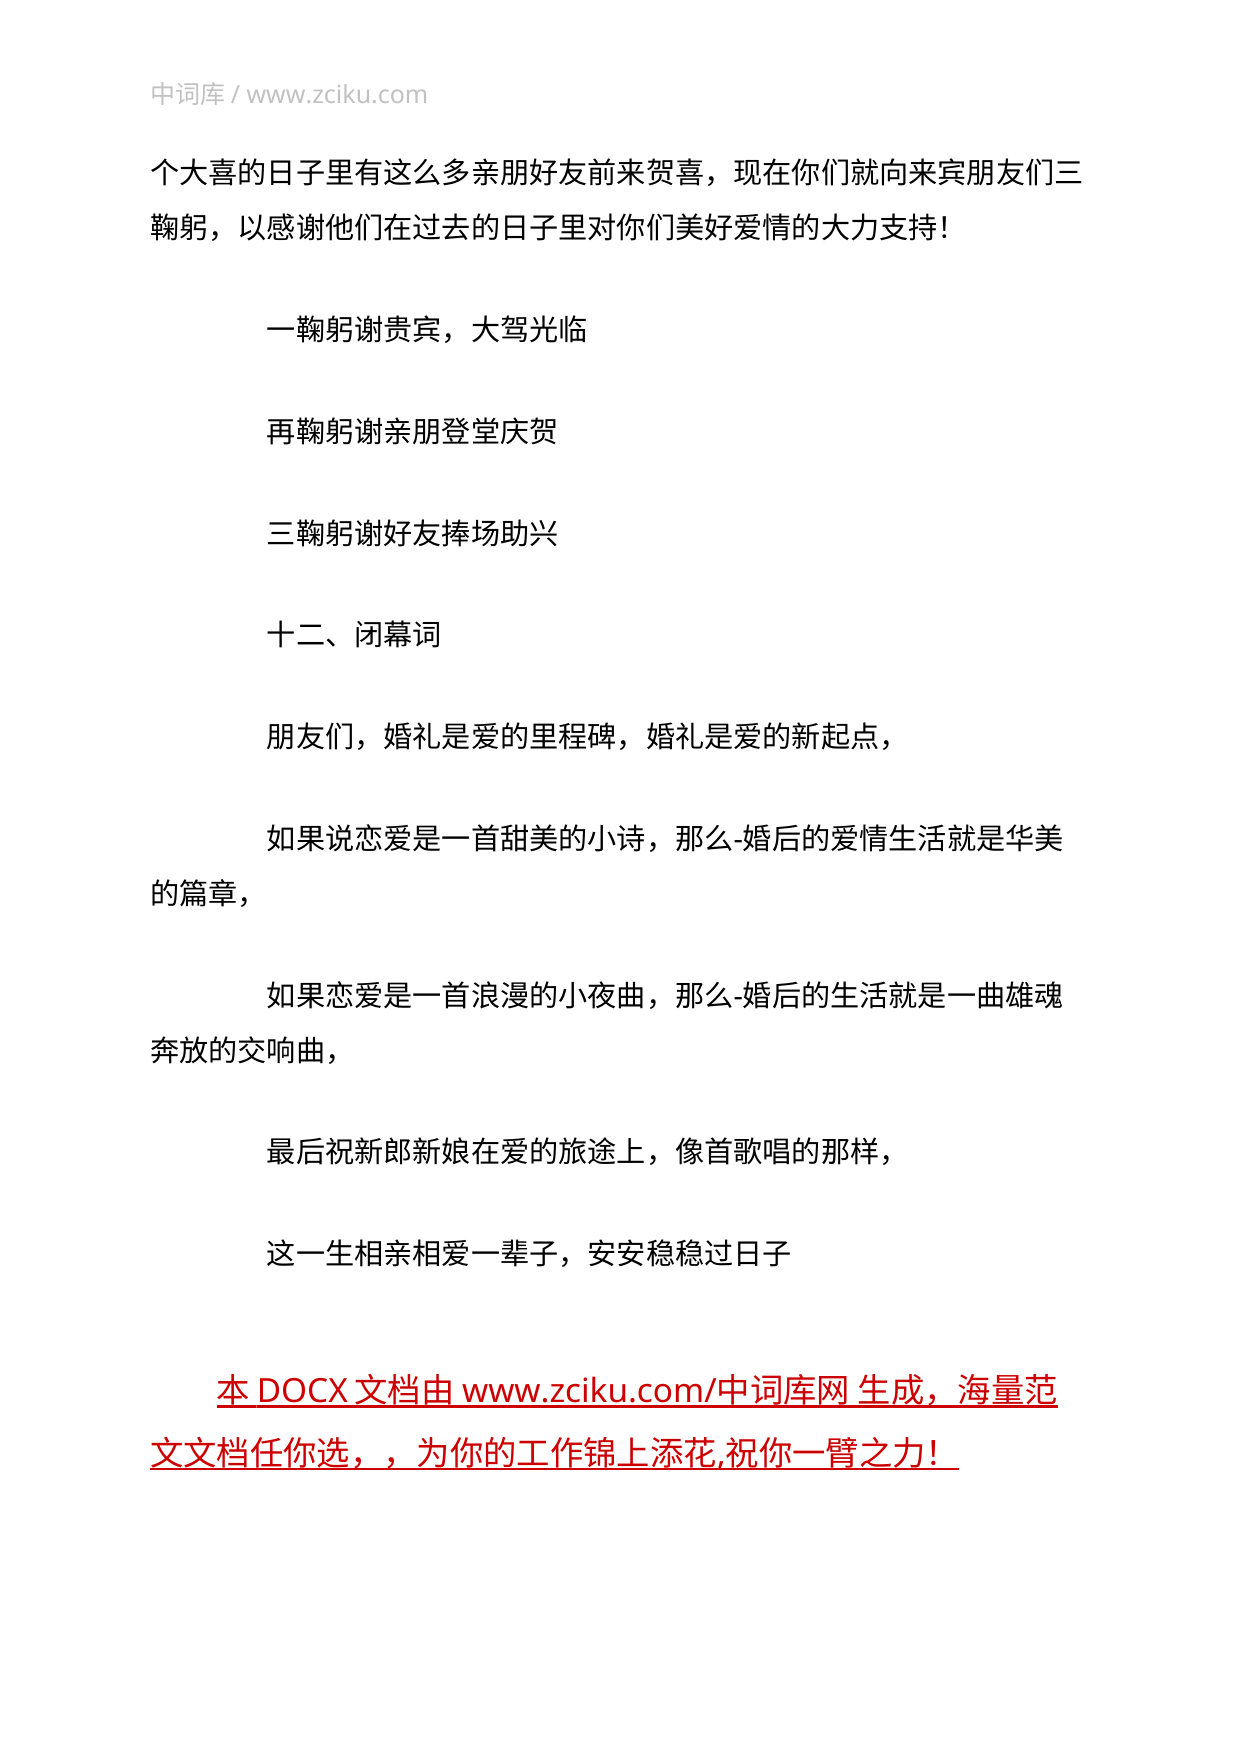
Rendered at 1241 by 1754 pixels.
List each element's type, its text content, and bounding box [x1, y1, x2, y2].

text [150, 150, 1090, 247]
text 十二、闭幕词 [150, 612, 1090, 654]
text 这一生相亲相爱一辈子，安安稳稳过日子 [150, 1231, 1090, 1273]
text 再鞠躬谢亲朋登堂庆贺 [150, 408, 1090, 451]
text 本DOCX文档由 www.zciku.com/中词库网 生成，海量范文文档任你选，，为你的工作锦上添花,祝你一臂之力！ [150, 1364, 1090, 1475]
text 三鞠躬谢好友捧场助兴 [150, 510, 1090, 552]
text 一鞠躬谢贵宾，大驾光临 [150, 307, 1090, 349]
text 朋友们，婚礼是爱的里程碑，婚礼是爱的新起点， [150, 714, 1090, 756]
text 如果恋爱是一首浪漫的小夜曲，那么-婚后的生活就是一曲雄魂奔放的交响曲， [150, 972, 1090, 1069]
text 最后祝新郎新娘在爱的旅途上，像首歌唱的那样， [150, 1129, 1090, 1171]
text 如果说恋爱是一首甜美的小诗，那么-婚后的爱情生活就是华美的篇章， [150, 816, 1090, 913]
